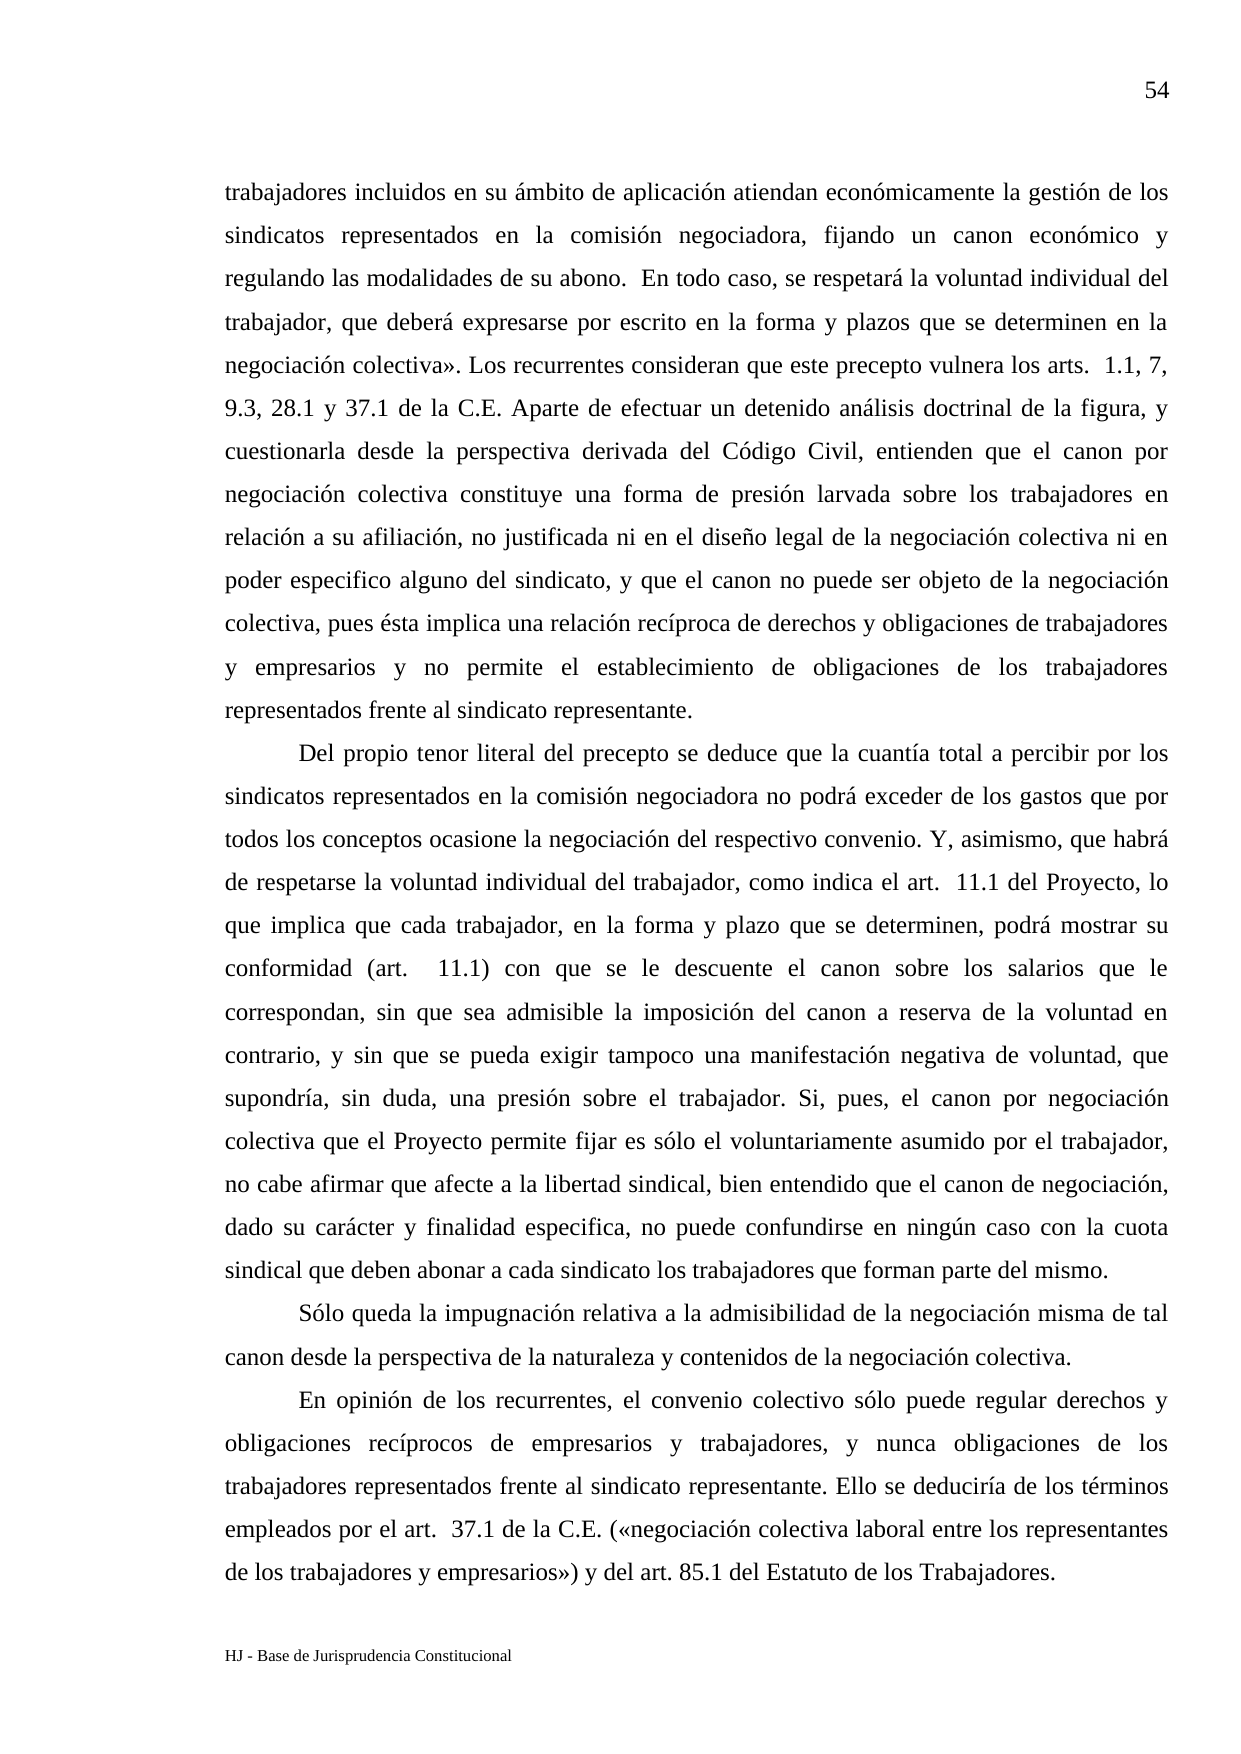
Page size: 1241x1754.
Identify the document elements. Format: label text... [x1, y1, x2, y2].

text Del propio tenor literal del precepto se deduce que la cuantía total a percibir por los sindicatos representados en la comisión negociadora no podrá exceder de los gastos que por todos los conceptos ocasione la negociación del respectivo convenio. Y, asimismo, que habrá de respetarse la voluntad individual del trabajador, como indica el art. 11.1 del Proyecto, lo que implica que cada trabajador, en la forma y plazo que se determinen, podrá mostrar su conformidad (art. 11.1) con que se le descuente el canon sobre los salarios que le correspondan, sin que sea admisible la imposición del canon a reserva de la voluntad en contrario, y sin que se pueda exigir tampoco una manifestación negativa de voluntad, que supondría, sin duda, una presión sobre el trabajador. Si, pues, el canon por negociación colectiva que el Proyecto permite fijar es sólo el voluntariamente asumido por el trabajador, no cabe afirmar que afecte a la libertad sindical, bien entendido que el canon de negociación, dado su carácter y finalidad especifica, no puede confundirse en ningún caso con la cuota sindical que deben abonar a cada sindicato los trabajadores que forman parte del mismo. [224, 738, 1169, 1284]
text En opinión de los recurrentes, el convenio colectivo sólo puede regular derechos y obligaciones recíprocos de empresarios y trabajadores, y nunca obligaciones de los trabajadores representados frente al sindicato representante. Ello se deduciría de los términos empleados por el art. 37.1 de la C.E. («negociación colectiva laboral entre los representantes de los trabajadores y empresarios») y del art. 85.1 del Estatuto de los Trabajadores. [224, 1385, 1169, 1586]
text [224, 177, 1169, 723]
text Sólo queda la impugnación relativa a la admisibilidad de la negociación misma de tal canon desde la perspectiva de la naturaleza y contenidos de la negociación colectiva. [224, 1298, 1169, 1370]
